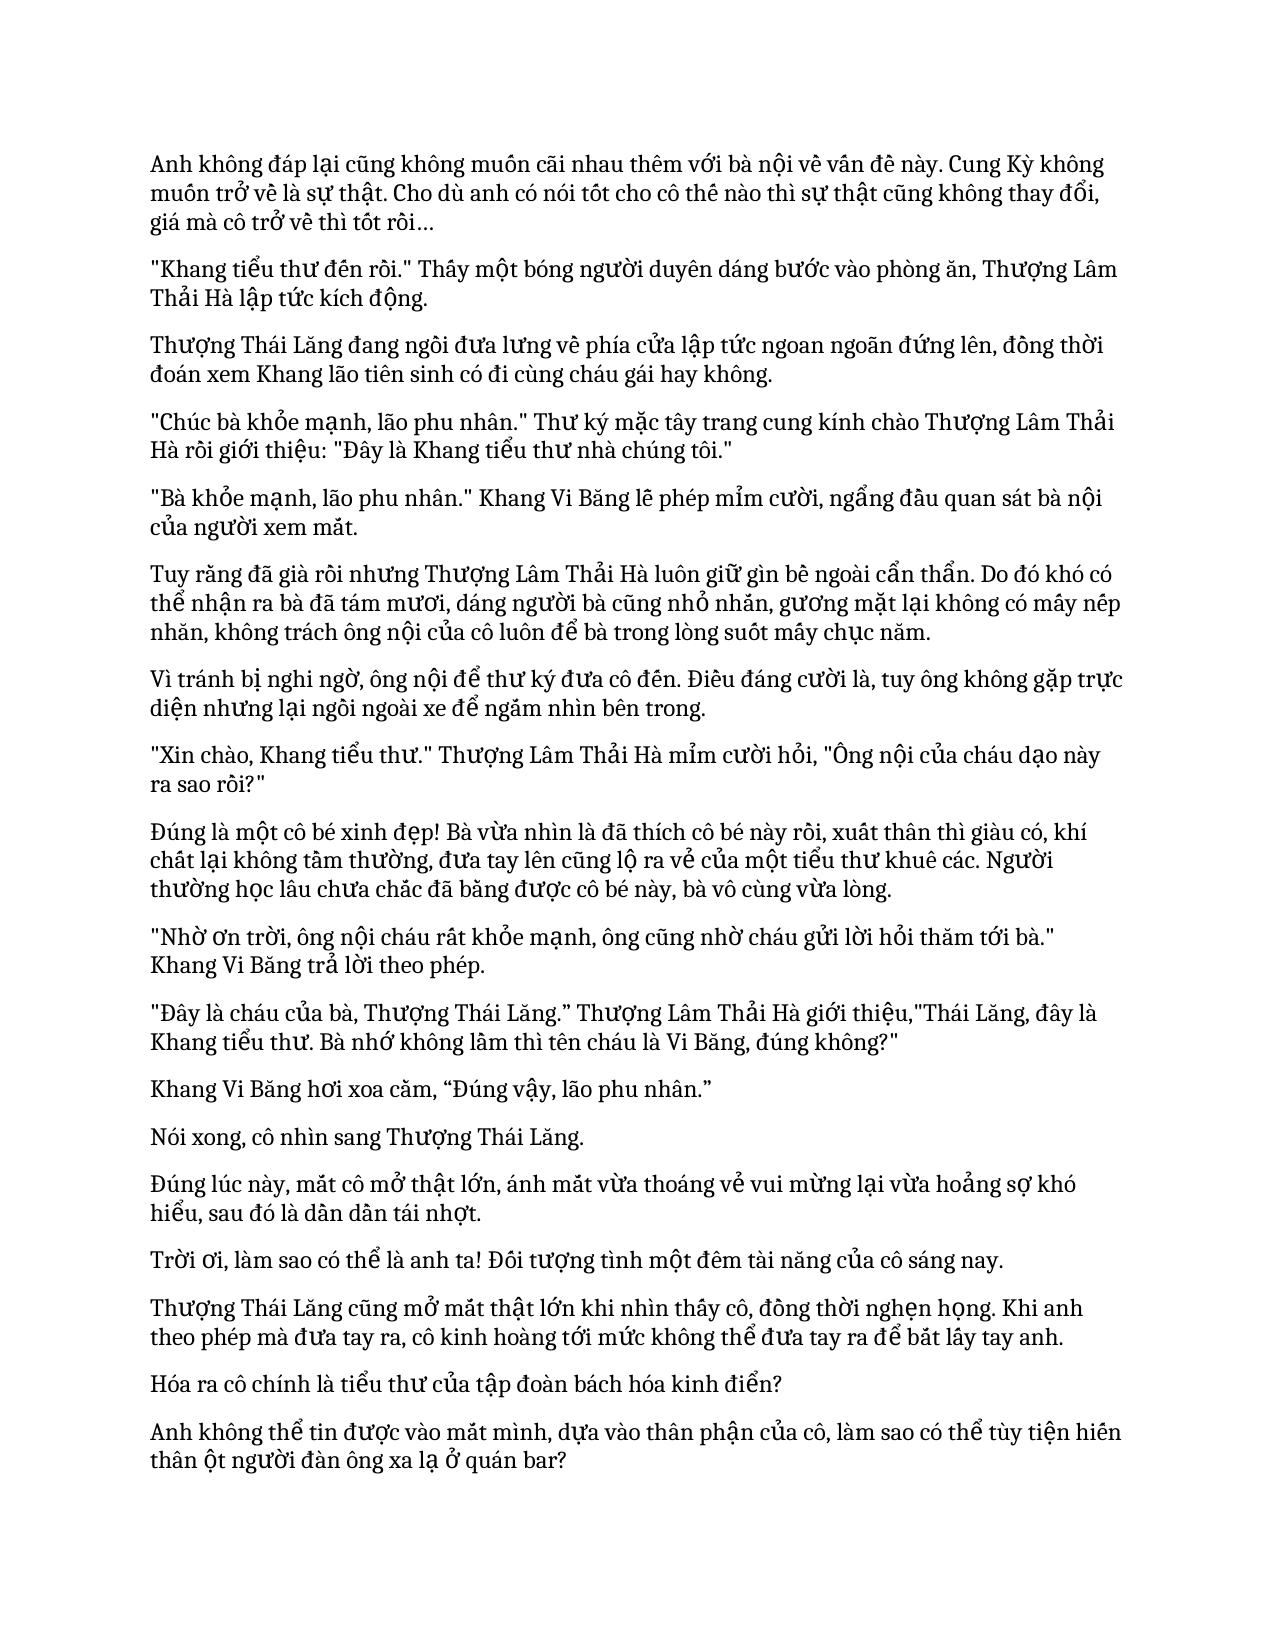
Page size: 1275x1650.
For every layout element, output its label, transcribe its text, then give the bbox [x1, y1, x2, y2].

text "Đây là cháu của bà, Thượng Thái Lăng.” Thượng Lâm Thải Hà giới thiệu,"Thái Lăng, đây là Khang tiểu thư. Bà nhớ không lầm thì tên cháu là Vi Băng, đúng không?" [150, 999, 1125, 1056]
text "Bà khỏe mạnh, lão phu nhân." Khang Vi Băng lễ phép mỉm cười, ngẩng đầu quan sát bà nội của người xem mắt. [150, 484, 1125, 541]
text Vì tránh bị nghi ngờ, ông nội để thư ký đưa cô đến. Điều đáng cười là, tuy ông không gặp trực diện nhưng lại ngồi ngoài xe để ngắm nhìn bên trong. [150, 665, 1125, 722]
text "Xin chào, Khang tiểu thư." Thượng Lâm Thải Hà mỉm cười hỏi, "Ông nội của cháu dạo này ra sao rồi?" [150, 741, 1125, 799]
text "Nhờ ơn trời, ông nội cháu rất khỏe mạnh, ông cũng nhờ cháu gửi lời hỏi thăm tới bà." Khang Vi Băng trả lời theo phép. [150, 922, 1125, 980]
text Thượng Thái Lăng cũng mở mắt thật lớn khi nhìn thấy cô, đồng thời nghẹn họng. Khi anh theo phép mà đưa tay ra, cô kinh hoàng tới mức không thể đưa tay ra để bắt lấy tay anh. [150, 1294, 1125, 1351]
text Anh không thể tin được vào mắt mình, dựa vào thân phận của cô, làm sao có thể tùy tiện hiến thân ột người đàn ông xa lạ ở quán bar? [150, 1417, 1125, 1475]
text Thượng Thái Lăng đang ngồi đưa lưng về phía cửa lập tức ngoan ngoãn đứng lên, đồng thời đoán xem Khang lão tiên sinh có đi cùng cháu gái hay không. [150, 331, 1125, 389]
text Trời ơi, làm sao có thể là anh ta! Đối tượng tình một đêm tài năng của cô sáng nay. [150, 1246, 1125, 1275]
text Hóa ra cô chính là tiểu thư của tập đoàn bách hóa kinh điển? [150, 1370, 1125, 1399]
text Khang Vi Băng hơi xoa cằm, “Đúng vậy, lão phu nhân.” [150, 1075, 1125, 1104]
text Anh không đáp lại cũng không muốn cãi nhau thêm với bà nội về vấn đề này. Cung Kỳ không muốn trở về là sự thật. Cho dù anh có nói tốt cho cô thế nào thì sự thật cũng không thay đổi, giá mà cô trở về thì tốt rồi… [150, 150, 1125, 236]
text Tuy rằng đã già rồi nhưng Thượng Lâm Thải Hà luôn giữ gìn bề ngoài cẩn thẩn. Do đó khó có thể nhận ra bà đã tám mươi, dáng người bà cũng nhỏ nhắn, gương mặt lại không có mấy nếp nhăn, không trách ông nội của cô luôn để bà trong lòng suốt mấy chục năm. [150, 560, 1125, 646]
text Đúng lúc này, mắt cô mở thật lớn, ánh mắt vừa thoáng vẻ vui mừng lại vừa hoảng sợ khó hiểu, sau đó là dần dần tái nhợt. [150, 1170, 1125, 1227]
text "Khang tiểu thư đến rồi." Thấy một bóng người duyên dáng bước vào phòng ăn, Thượng Lâm Thải Hà lập tức kích động. [150, 255, 1125, 312]
text "Chúc bà khỏe mạnh, lão phu nhân." Thư ký mặc tây trang cung kính chào Thượng Lâm Thải Hà rồi giới thiệu: "Đây là Khang tiểu thư nhà chúng tôi." [150, 407, 1125, 465]
text Nói xong, cô nhìn sang Thượng Thái Lăng. [150, 1122, 1125, 1151]
text Đúng là một cô bé xinh đẹp! Bà vừa nhìn là đã thích cô bé này rồi, xuất thân thì giàu có, khí chất lại không tầm thường, đưa tay lên cũng lộ ra vẻ của một tiểu thư khuê các. Người thường học lâu chưa chắc đã bằng được cô bé này, bà vô cùng vừa lòng. [150, 817, 1125, 904]
